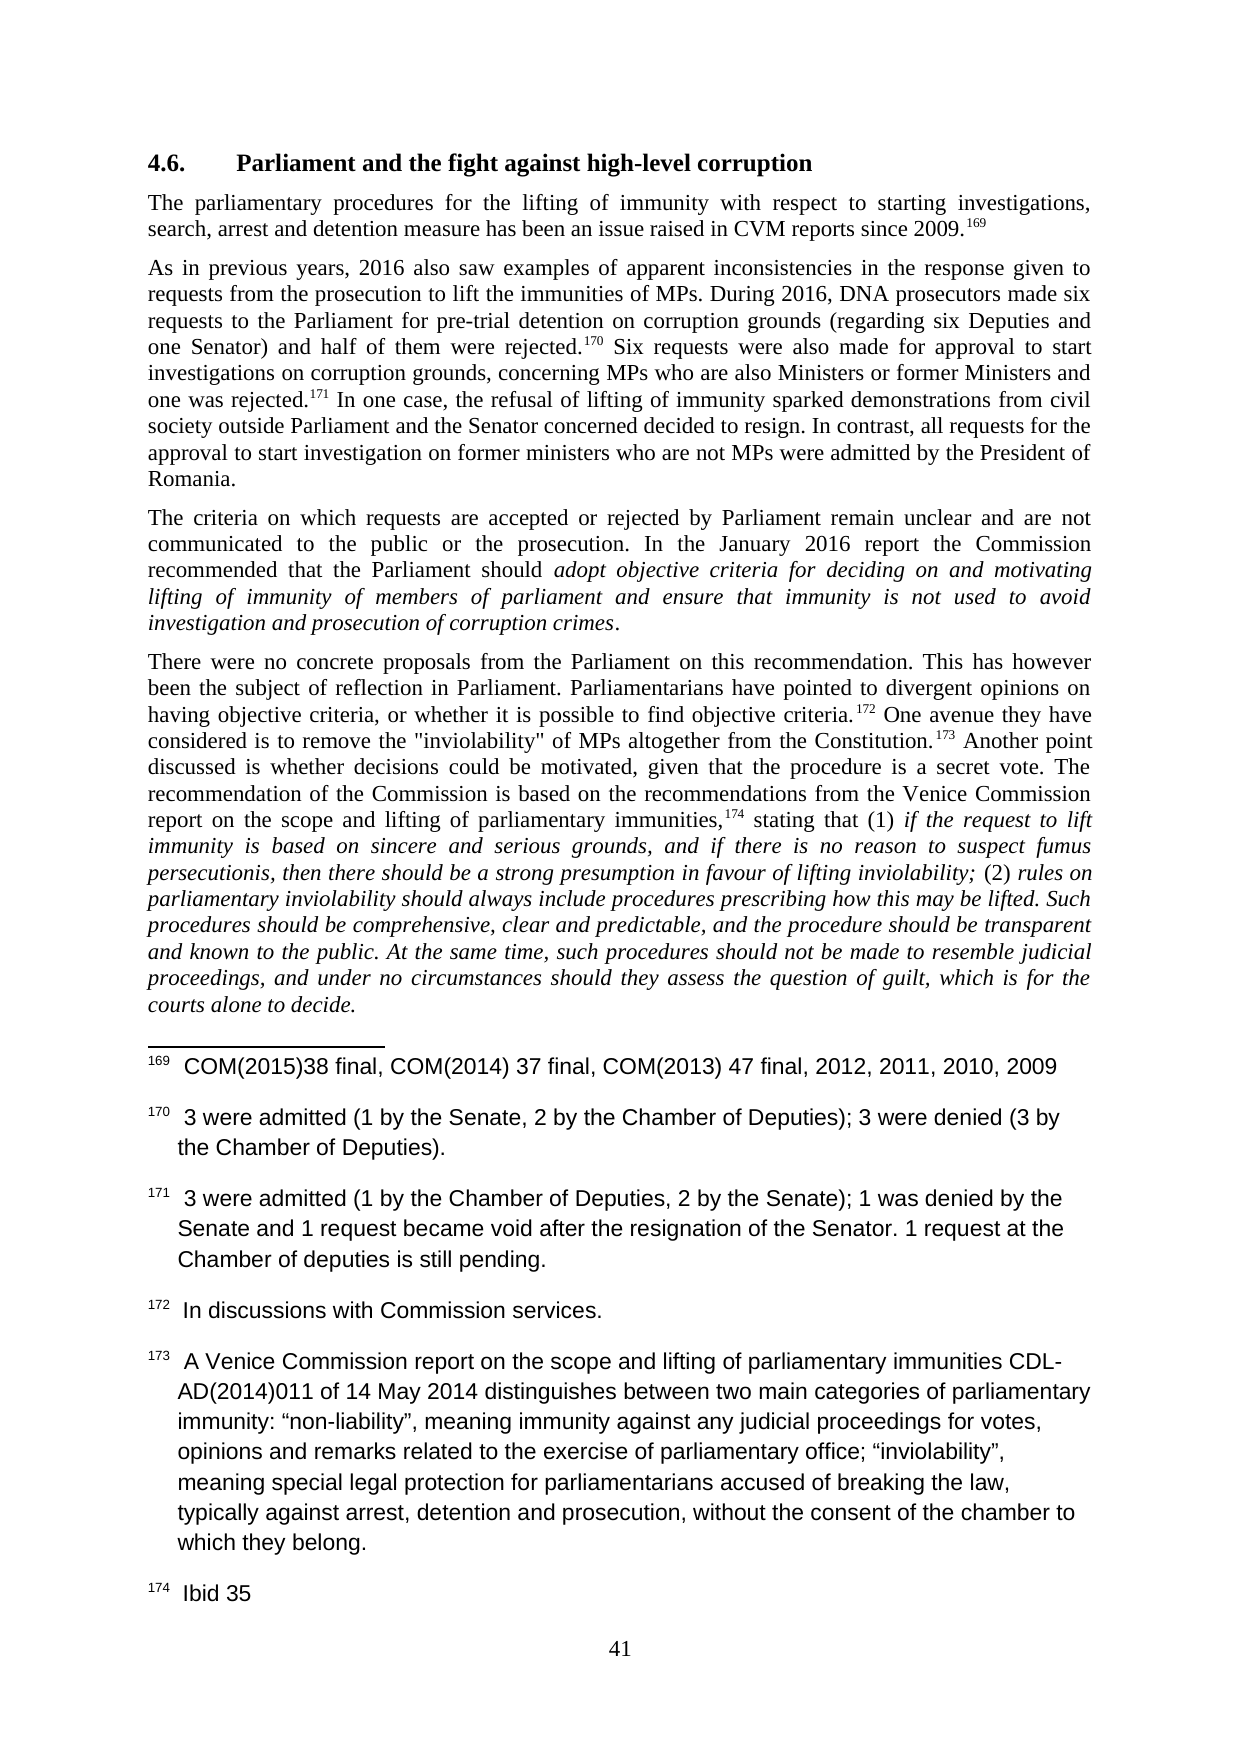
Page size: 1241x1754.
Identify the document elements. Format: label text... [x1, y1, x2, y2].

text There were no concrete proposals from the Parliament on this recommendation. This has however been the subject of reflection in Parliament. Parliamentarians have pointed to divergent opinions on having objective criteria, or whether it is possible to find objective criteria. One avenue they have considered is to remove the "inviolability" of MPs altogether from the Constitution. Another point discussed is whether decisions could be motivated, given that the procedure is a secret vote. The recommendation of the Commission is based on the recommendations from the Venice Commission report on the scope and lifting of parliamentary immunities, stating that (1) if the request to lift immunity is based on sincere and serious grounds, and if there is no reason to suspect fumus persecutionis, then there should be a strong presumption in favour of lifting inviolability; (2) rules on parliamentary inviolability should always include procedures prescribing how this may be lifted. Such procedures should be comprehensive, clear and predictable, and the procedure should be transparent and known to the public. At the same time, such procedures should not be made to resemble judicial proceedings, and under no circumstances should they assess the question of guilt, which is for the courts alone to decide. [148, 648, 1093, 1017]
text The parliamentary procedures for the lifting of immunity with respect to starting investigations, search, arrest and detention measure has been an issue raised in CVM reports since 2009. [148, 189, 1093, 242]
text As in previous years, 2016 also saw examples of apparent inconsistencies in the response given to requests from the prosecution to lift the immunities of MPs. During 2016, DNA prosecutors made six requests to the Parliament for pre-trial detention on corruption grounds (regarding six Deputies and one Senator) and half of them were rejected. Six requests were also made for approval to start investigations on corruption grounds, concerning MPs who are also Ministers or former Ministers and one was rejected. In one case, the refusal of lifting of immunity sparked demonstrations from civil society outside Parliament and the Senator concerned decided to resign. In contrast, all requests for the approval to start investigation on former ministers who are not MPs were admitted by the President of Romania. [148, 254, 1093, 491]
subtitle Parliament and the fight against high-level corruption [148, 148, 1093, 176]
text The criteria on which requests are accepted or rejected by Parliament remain unclear and are not communicated to the public or the prosecution. In the January 2016 report the Commission recommended that the Parliament should adopt objective criteria for deciding on and motivating lifting of immunity of members of parliament and ensure that immunity is not used to avoid investigation and prosecution of corruption crimes. [148, 504, 1093, 636]
